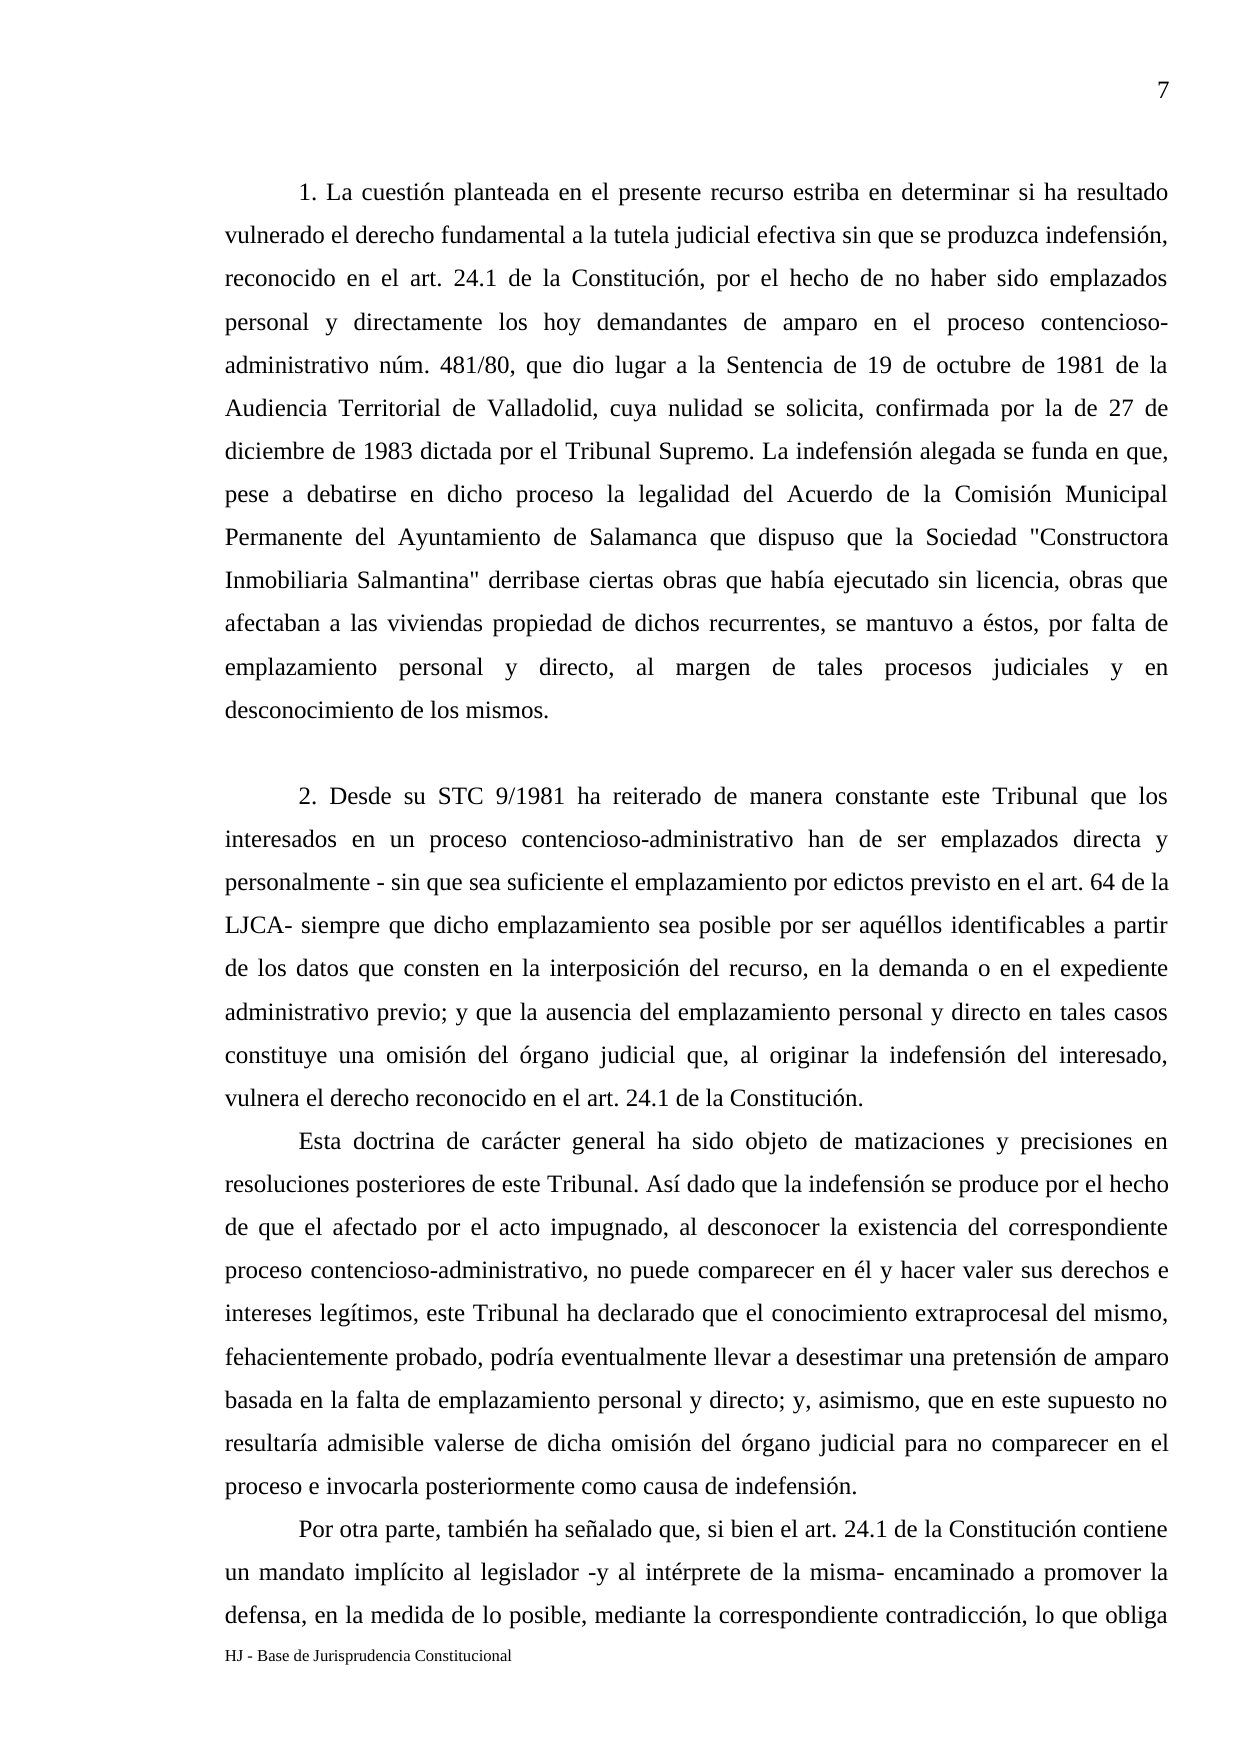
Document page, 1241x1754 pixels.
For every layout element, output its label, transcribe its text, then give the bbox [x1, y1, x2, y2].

text 2. Desde su STC 9/1981 ha reiterado de manera constante este Tribunal que los interesados en un proceso contencioso-administrativo han de ser emplazados directa y personalmente - sin que sea suficiente el emplazamiento por edictos previsto en el art. 64 de la LJCA- siempre que dicho emplazamiento sea posible por ser aquéllos identificables a partir de los datos que consten en la interposición del recurso, en la demanda o en el expediente administrativo previo; y que la ausencia del emplazamiento personal y directo en tales casos constituye una omisión del órgano judicial que, al originar la indefensión del interesado, vulnera el derecho reconocido en el art. 24.1 de la Constitución. [224, 781, 1169, 1112]
text 1. La cuestión planteada en el presente recurso estriba en determinar si ha resultado vulnerado el derecho fundamental a la tutela judicial efectiva sin que se produzca indefensión, reconocido en el art. 24.1 de la Constitución, por el hecho de no haber sido emplazados personal y directamente los hoy demandantes de amparo en el proceso contencioso-administrativo núm. 481/80, que dio lugar a la Sentencia de 19 de octubre de 1981 de la Audiencia Territorial de Valladolid, cuya nulidad se solicita, confirmada por la de 27 de diciembre de 1983 dictada por el Tribunal Supremo. La indefensión alegada se funda en que, pese a debatirse en dicho proceso la legalidad del Acuerdo de la Comisión Municipal Permanente del Ayuntamiento de Salamanca que dispuso que la Sociedad "Constructora Inmobiliaria Salmantina" derribase ciertas obras que había ejecutado sin licencia, obras que afectaban a las viviendas propiedad de dichos recurrentes, se mantuvo a éstos, por falta de emplazamiento personal y directo, al margen de tales procesos judiciales y en desconocimiento de los mismos. [224, 177, 1169, 723]
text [224, 1514, 1169, 1629]
text Esta doctrina de carácter general ha sido objeto de matizaciones y precisiones en resoluciones posteriores de este Tribunal. Así dado que la indefensión se produce por el hecho de que el afectado por el acto impugnado, al desconocer la existencia del correspondiente proceso contencioso-administrativo, no puede comparecer en él y hacer valer sus derechos e intereses legítimos, este Tribunal ha declarado que el conocimiento extraprocesal del mismo, fehacientemente probado, podría eventualmente llevar a desestimar una pretensión de amparo basada en la falta de emplazamiento personal y directo; y, asimismo, que en este supuesto no resultaría admisible valerse de dicha omisión del órgano judicial para no comparecer en el proceso e invocarla posteriormente como causa de indefensión. [224, 1126, 1169, 1500]
